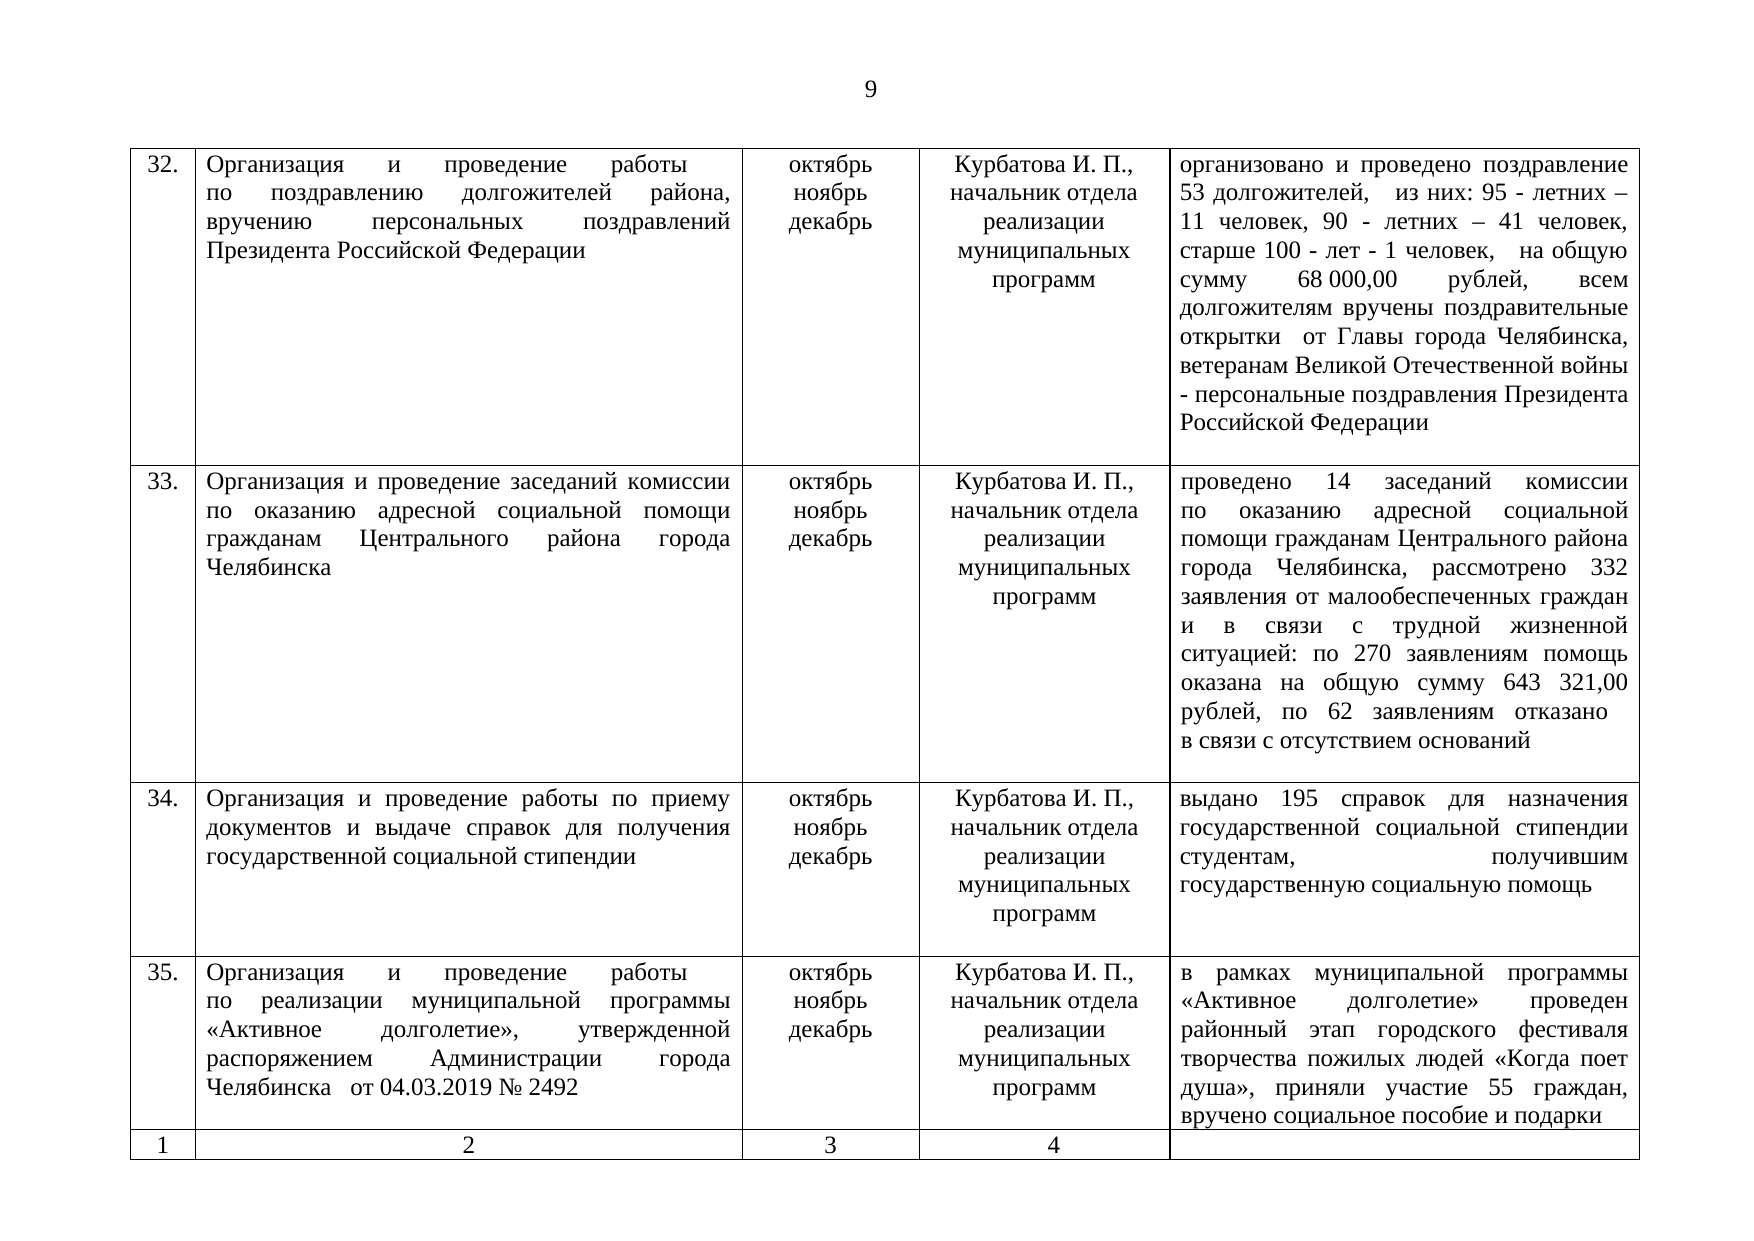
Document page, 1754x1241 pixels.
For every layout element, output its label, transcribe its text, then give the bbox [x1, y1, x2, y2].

table_cell 32. [131, 149, 195, 465]
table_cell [920, 957, 1169, 1129]
table_cell Организация и проведение работы по приему документов и выдаче справок для получения государственной социальной стипендии [196, 783, 742, 956]
table_cell 34. [131, 783, 195, 956]
table_cell 1 [131, 1130, 195, 1159]
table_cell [920, 149, 1169, 465]
table_cell Организация и проведение работы по поздравлению долгожителей района, вручению персональных поздравлений Президента Российской Федерации [196, 149, 742, 465]
table_cell проведено 14 заседаний комиссии по оказанию адресной социальной помощи гражданам Центрального района города Челябинска, рассмотрено 332 заявления от малообеспеченных граждан и в связи с трудной жизненной ситуацией: по 270 заявлениям помощь оказана на общую сумму 643 321,00 рублей, по 62 заявлениям отказано в связи с отсутствием оснований [1171, 466, 1639, 782]
table_cell Курбатова И. П., начальник отдела реализации муниципальных программ [920, 783, 1169, 956]
table_cell [1171, 1130, 1639, 1159]
table_cell 33. [131, 466, 195, 782]
table_cell Организация и проведение заседаний комиссии по оказанию адресной социальной помощи гражданам Центрального района города Челябинска [196, 466, 742, 782]
table_cell октябрь ноябрь декабрь [743, 149, 919, 465]
table_cell 35. [131, 957, 195, 1129]
table_cell выдано 195 справок для назначения государственной социальной стипендии студентам, получившим государственную социальную помощь [1171, 783, 1639, 956]
table_cell в рамках муниципальной программы «Активное долголетие» проведен районный этап городского фестиваля творчества пожилых людей «Когда поет душа», приняли участие 55 граждан, вручено социальное пособие и подарки [1171, 957, 1639, 1129]
table_cell 4 [920, 1130, 1169, 1159]
table_cell 3 [743, 1130, 919, 1159]
table_cell организовано и проведено поздравление 53 долгожителей, из них: 95 - летних – 11 человек, 90 - летних – 41 человек, старше 100 - лет - 1 человек, на общую сумму 68 000,00 рублей, всем долгожителям вручены поздравительные открытки от Главы города Челябинска, ветеранам Великой Отечественной войны - персональные поздравления Президента Российской Федерации [1171, 149, 1639, 465]
table_cell октябрь ноябрь декабрь [743, 957, 919, 1129]
table_cell 2 [196, 1130, 742, 1159]
table_cell Курбатова И. П., начальник отдела реализации муниципальных программ [920, 466, 1169, 782]
table_cell Организация и проведение работы по реализации муниципальной программы «Активное долголетие», утвержденной распоряжением Администрации города Челябинска от 04.03.2019 № 2492 [196, 957, 742, 1129]
table_cell октябрь ноябрь декабрь [743, 466, 919, 782]
table_cell октябрь ноябрь декабрь [743, 783, 919, 956]
